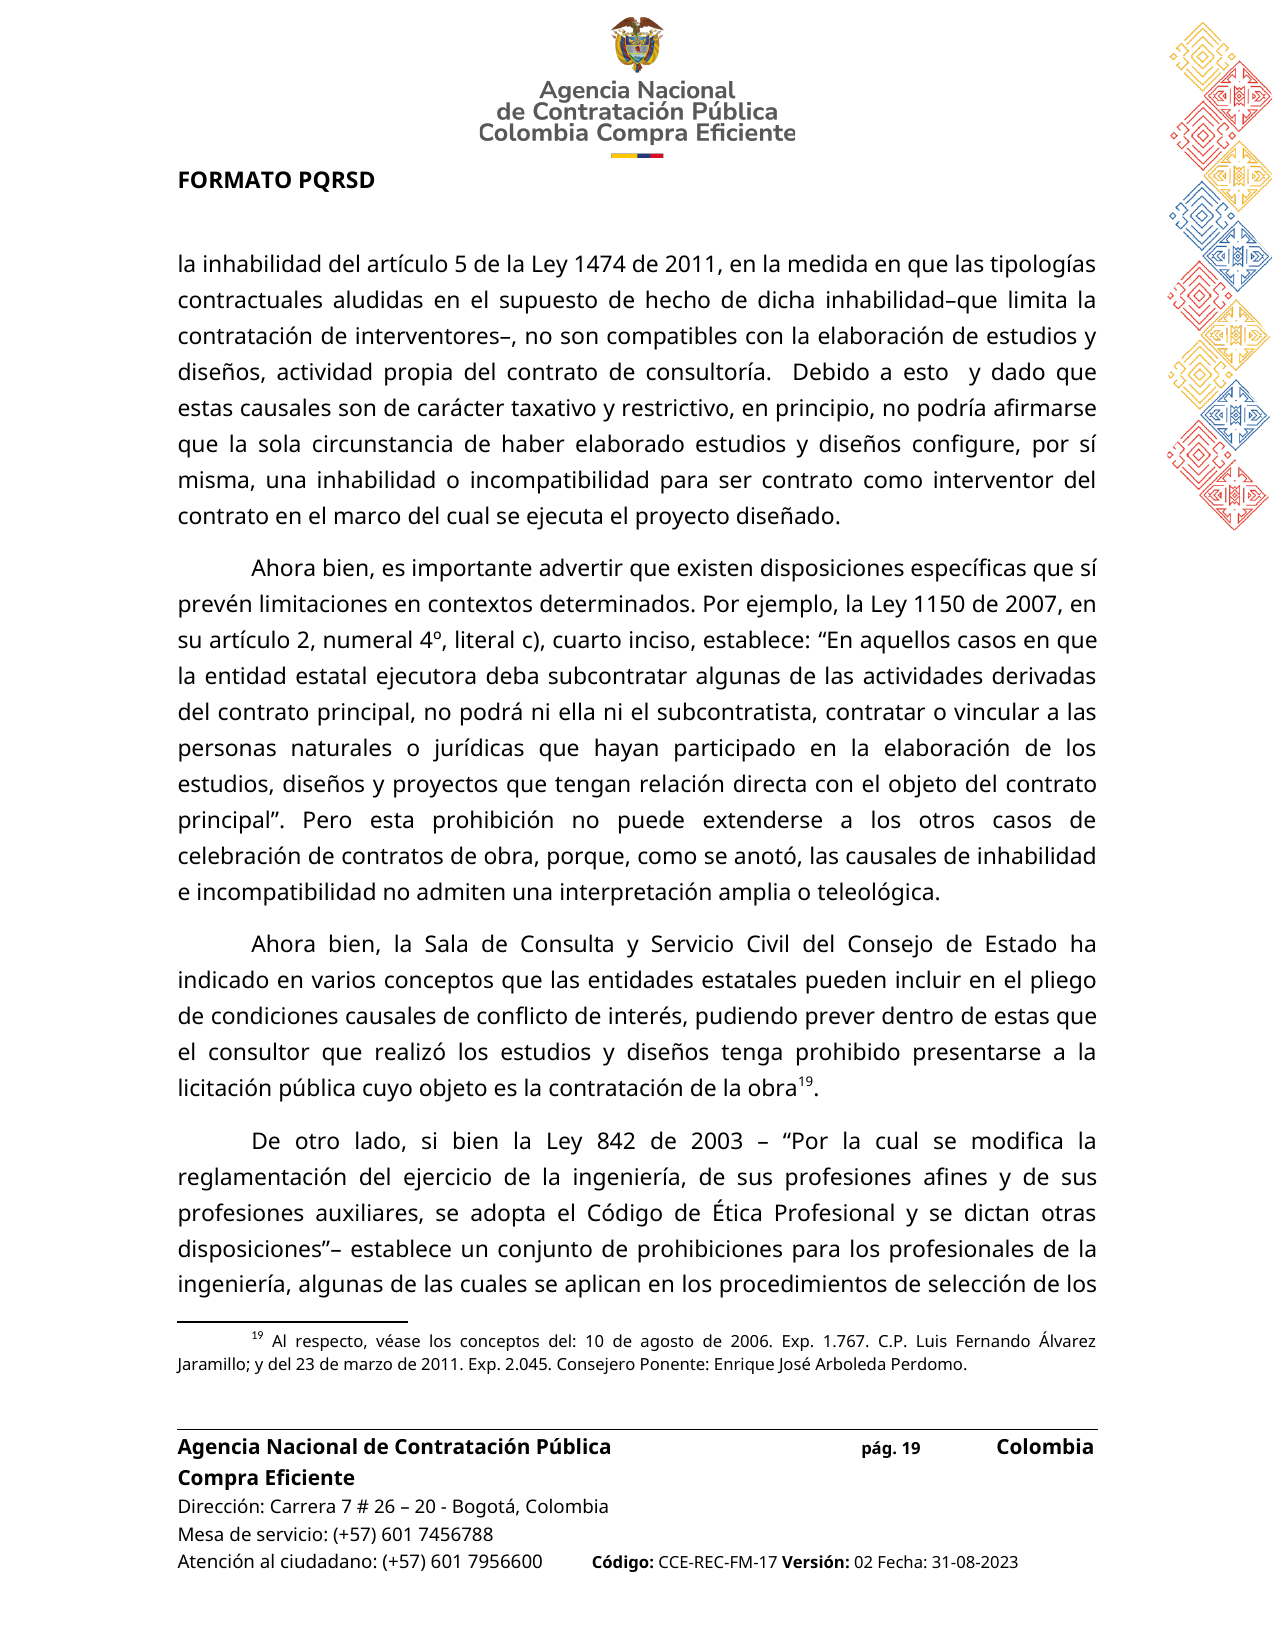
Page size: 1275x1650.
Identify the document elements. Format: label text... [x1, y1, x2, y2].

text Ahora bien, es importante advertir que existen disposiciones específicas que sí prevén limitaciones en contextos determinados. Por ejemplo, la Ley 1150 de 2007, en su artículo 2, numeral 4º, literal c), cuarto inciso, establece: “En aquellos casos en que la entidad estatal ejecutora deba subcontratar algunas de las actividades derivadas del contrato principal, no podrá ni ella ni el subcontratista, contratar o vincular a las personas naturales o jurídicas que hayan participado en la elaboración de los estudios, diseños y proyectos que tengan relación directa con el objeto del contrato principal”. Pero esta prohibición no puede extenderse a los otros casos de celebración de contratos de obra, porque, como se anotó, las causales de inhabilidad e incompatibilidad no admiten una interpretación amplia o teleológica. [177, 552, 1098, 907]
picture [1165, 22, 1272, 528]
text Al revisar las causales de inhabilidad e incompatibilidad previstas en el artículo 8 de la Ley 80 de 1993, se observa que este supuesto no aparece expresamente contemplado como limitante de la capacidad legal para celebrar contratos de interventoría. Tampoco se considera plausible en este supuesto la configuración de la inhabilidad del artículo 5 de la Ley 1474 de 2011, en la medida en que las tipologías contractuales aludidas en el supuesto de hecho de dicha inhabilidad–que limita la contratación de interventores–, no son compatibles con la elaboración de estudios y diseños, actividad propia del contrato de consultoría. Debido a esto y dado que estas causales son de carácter taxativo y restrictivo, en principio, no podría afirmarse que la sola circunstancia de haber elaborado estudios y diseños configure, por sí misma, una inhabilidad o incompatibilidad para ser contrato como interventor del contrato en el marco del cual se ejecuta el proyecto diseñado. [177, 248, 1098, 531]
text Ahora bien, la Sala de Consulta y Servicio Civil del Consejo de Estado ha indicado en varios conceptos que las entidades estatales pueden incluir en el pliego de condiciones causales de conflicto de interés, pudiendo prever dentro de estas que el consultor que realizó los estudios y diseños tenga prohibido presentarse a la licitación pública cuyo objeto es la contratación de la obra. [177, 928, 1098, 1103]
picture [479, 17, 796, 158]
